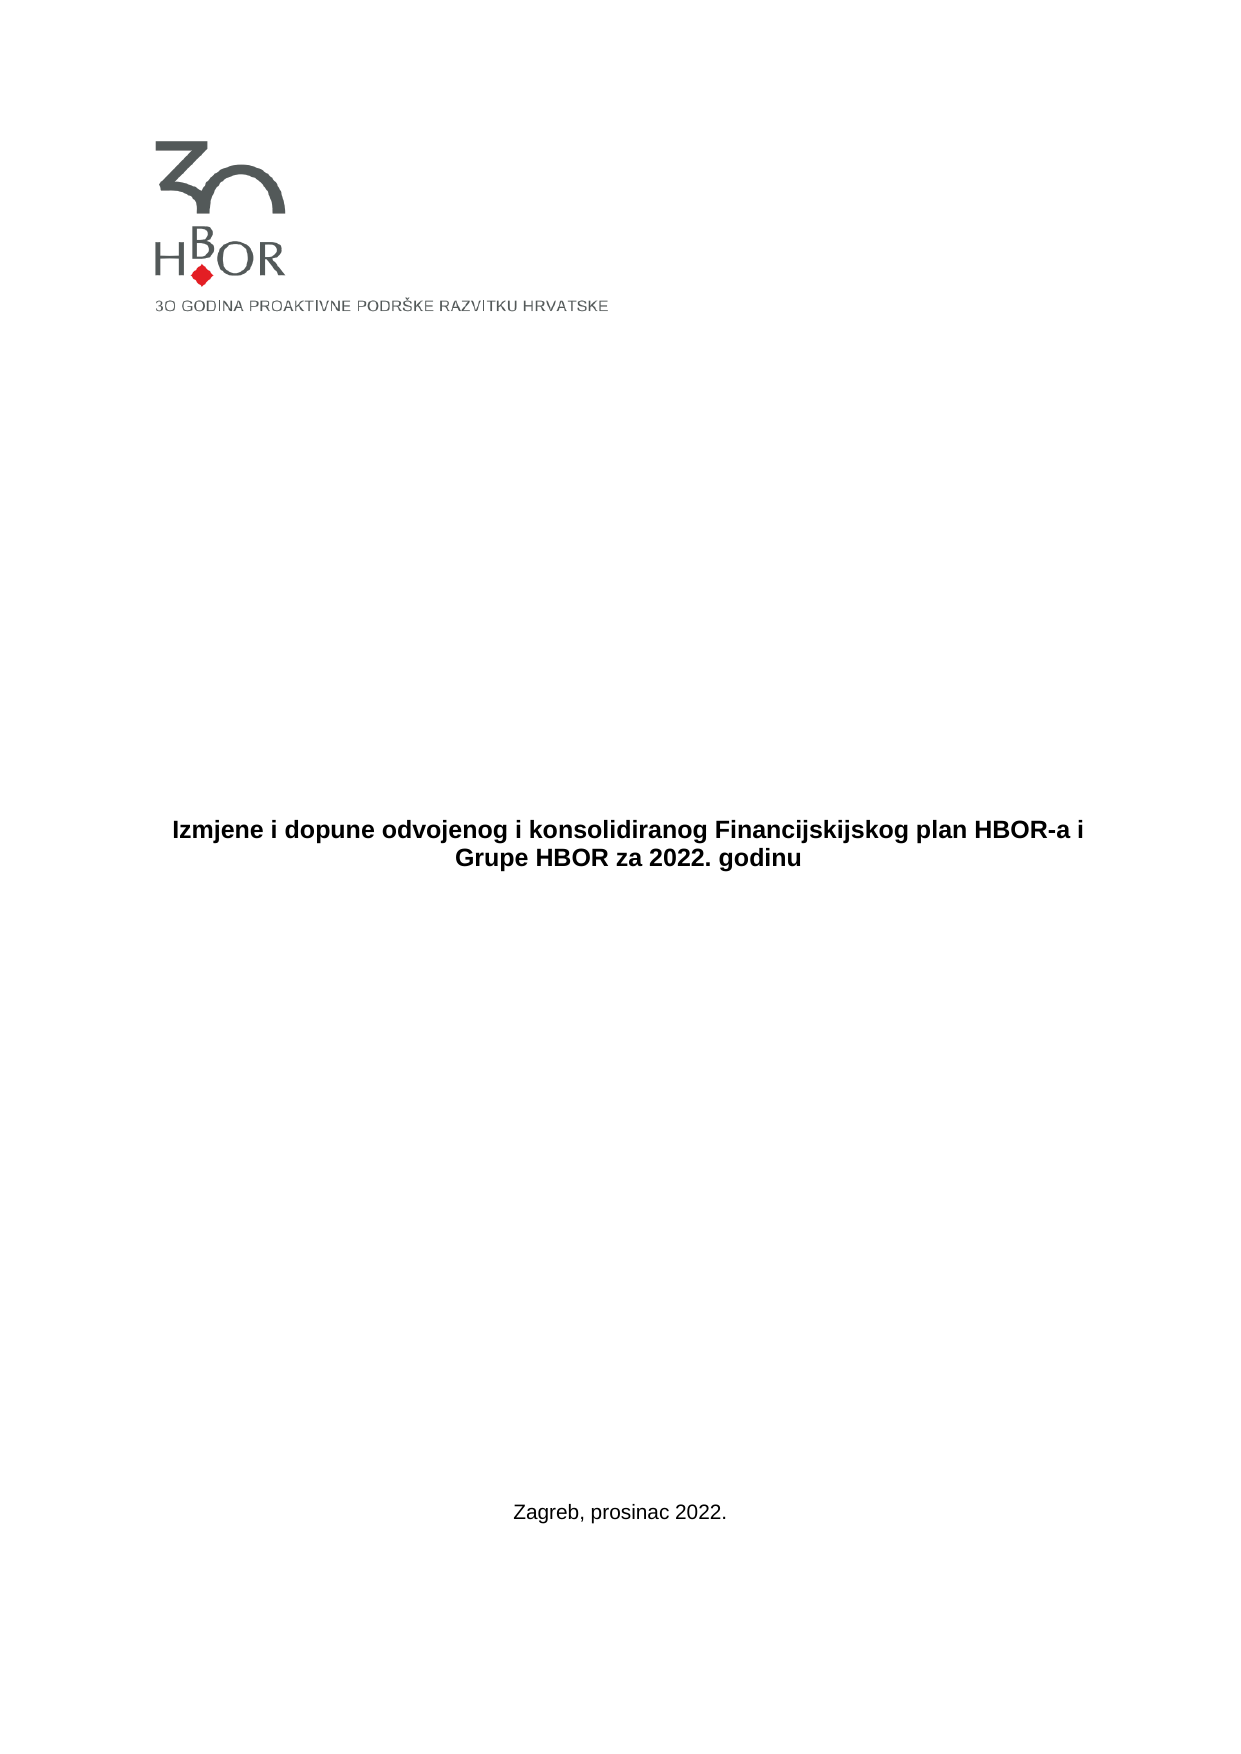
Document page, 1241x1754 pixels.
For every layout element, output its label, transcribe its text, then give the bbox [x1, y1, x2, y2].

text Zagreb, prosinac 2022. [148, 1500, 1092, 1524]
text Izmjene i dopune odvojenog i konsolidiranog Financijskijskog plan HBOR-a i Grupe HBOR za 2022. godinu [166, 815, 1090, 872]
